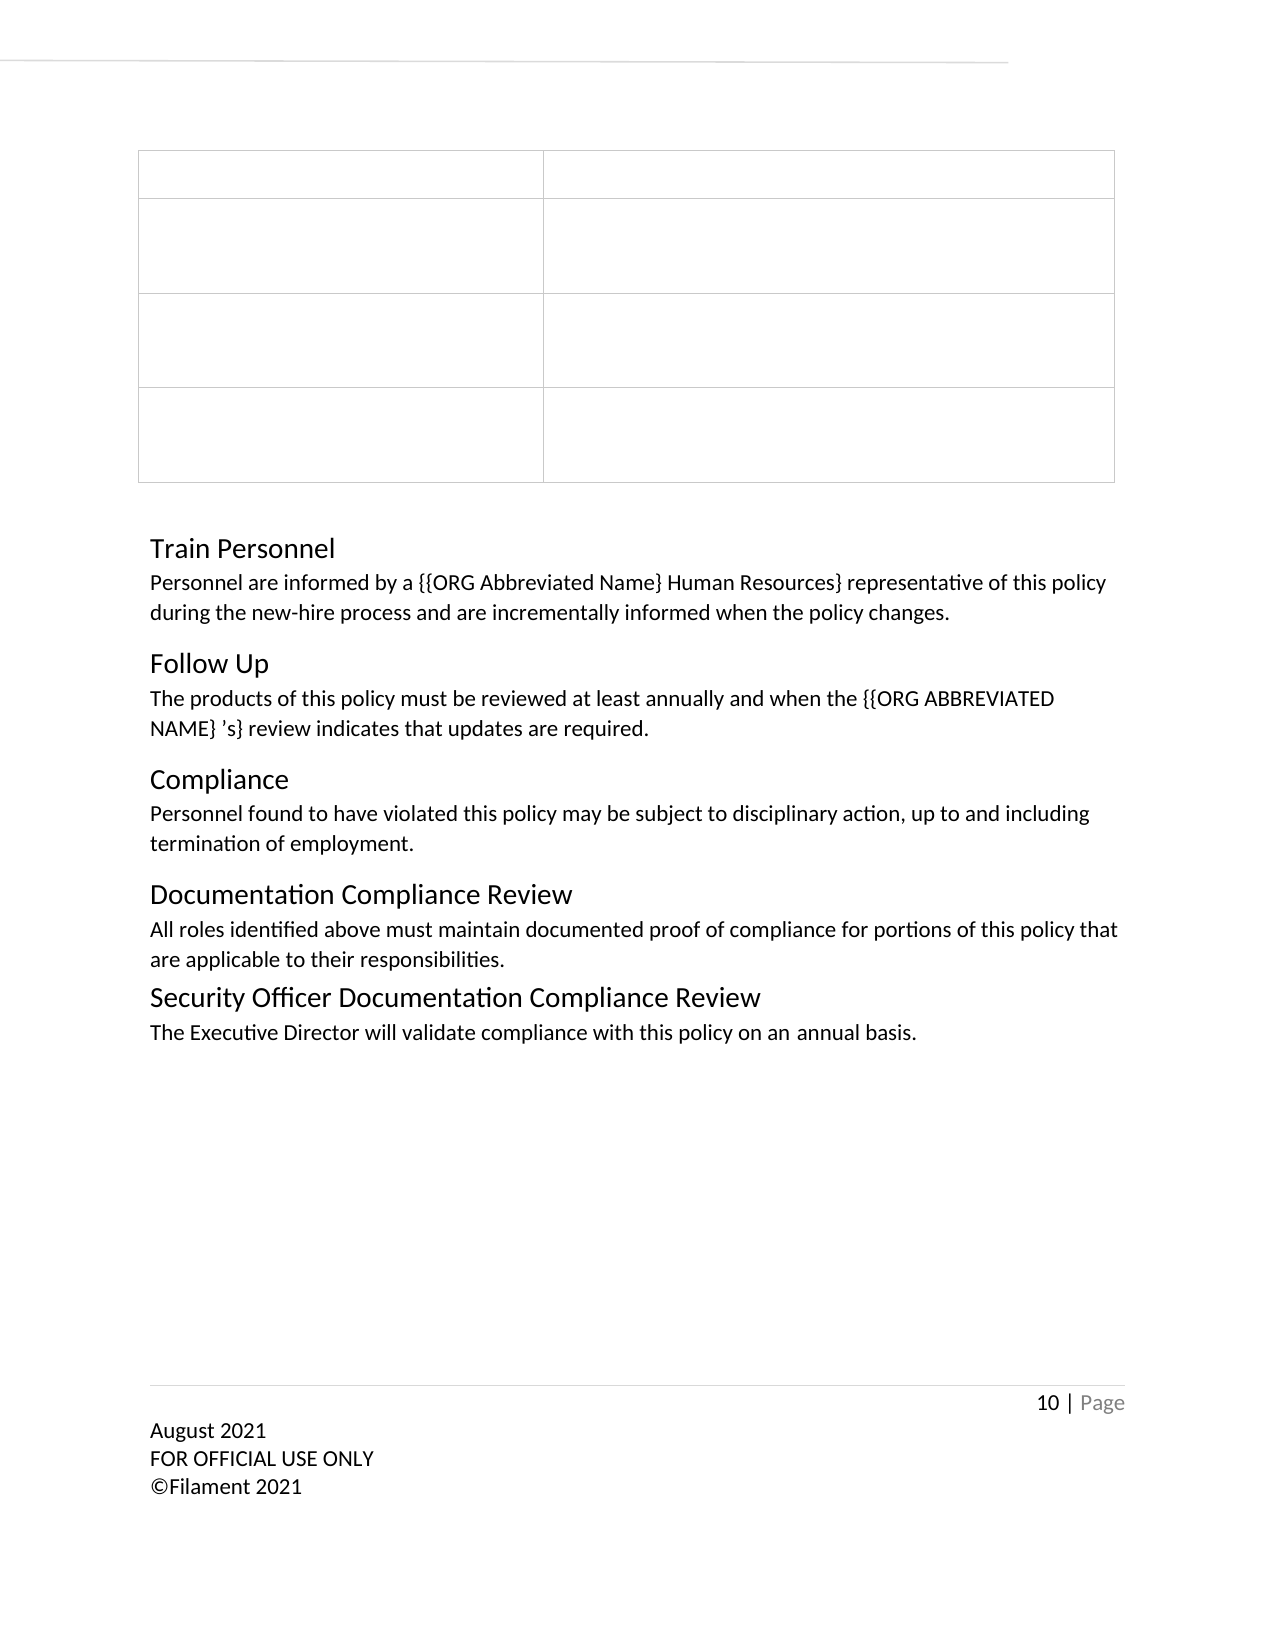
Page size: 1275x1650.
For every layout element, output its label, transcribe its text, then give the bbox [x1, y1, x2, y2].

table_cell [544, 151, 1114, 198]
text Personnel are informed by a {{ORG Abbreviated Name} Human Resources} representative of this policy during the new-hire process and are incrementally informed when the policy changes. [150, 568, 1125, 626]
text The products of this policy must be reviewed at least annually and when the {{ORG ABBREVIATED NAME} ’s} review indicates that updates are required. [150, 684, 1125, 742]
subtitle Train Personnel [150, 530, 1125, 565]
subtitle Security Officer Documentation Compliance Review [150, 979, 1125, 1015]
table_cell [139, 388, 543, 482]
subtitle Documentation Compliance Review [150, 876, 1125, 912]
subtitle Compliance [150, 761, 1125, 796]
table_cell [139, 199, 543, 292]
text Personnel found to have violated this policy may be subject to disciplinary action, up to and including termination of employment. [150, 799, 1125, 857]
table_cell [544, 388, 1114, 482]
text All roles identified above must maintain documented proof of compliance for portions of this policy that are applicable to their responsibilities. [150, 915, 1125, 973]
subtitle Follow Up [150, 645, 1125, 681]
table_cell [139, 294, 543, 387]
text The Executive Director will validate compliance with this policy on an annual basis. [150, 1018, 1125, 1046]
table_cell [544, 199, 1114, 292]
table_cell [139, 151, 543, 198]
table_cell [544, 294, 1114, 387]
